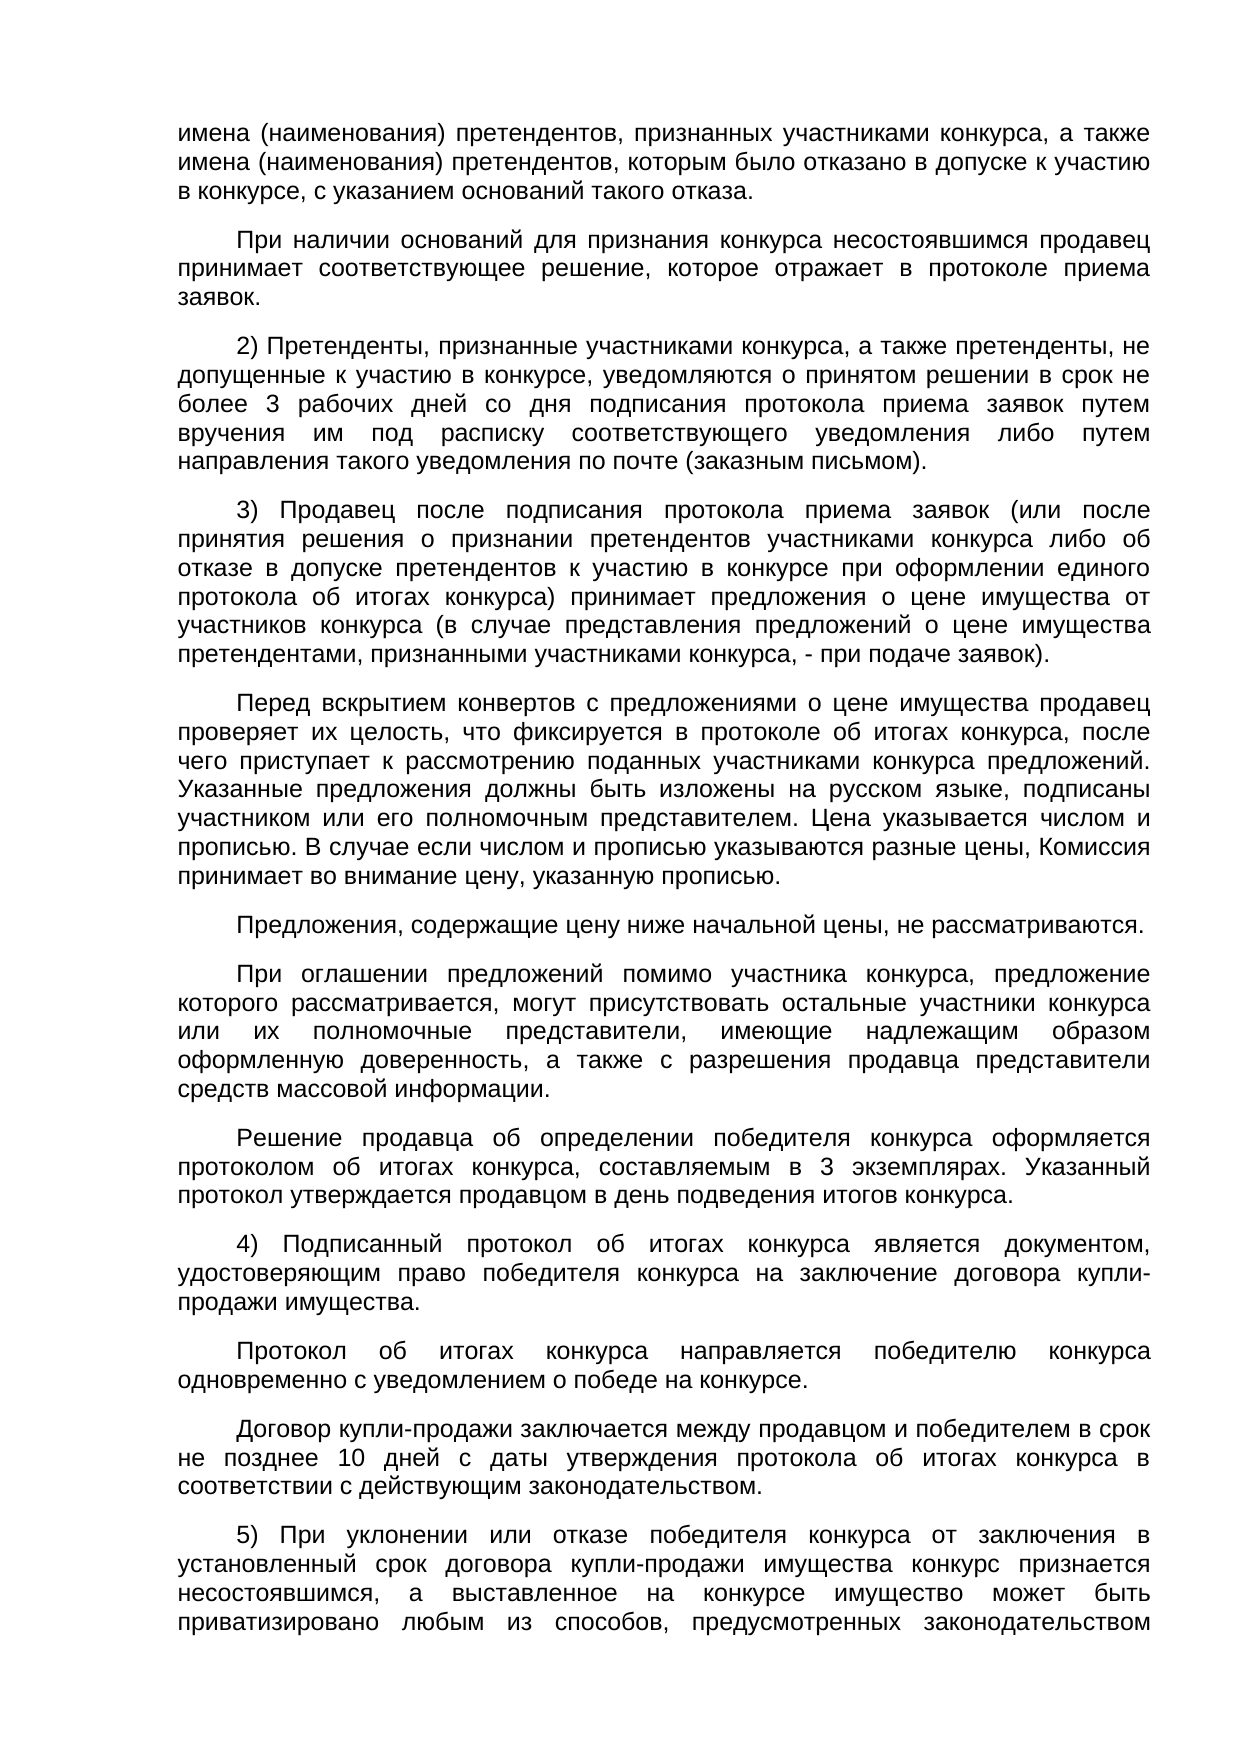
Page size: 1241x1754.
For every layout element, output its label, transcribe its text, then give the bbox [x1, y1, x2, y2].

text Перед вскрытием конвертов с предложениями о цене имущества продавец проверяет их целость, что фиксируется в протоколе об итогах конкурса, после чего приступает к рассмотрению поданных участниками конкурса предложений. Указанные предложения должны быть изложены на русском языке, подписаны участником или его полномочным представителем. Цена указывается числом и прописью. В случае если числом и прописью указываются разные цены, Комиссия принимает во внимание цену, указанную прописью. [177, 688, 1152, 889]
text 3) Продавец после подписания протокола приема заявок (или после принятия решения о признании претендентов участниками конкурса либо об отказе в допуске претендентов к участию в конкурсе при оформлении единого протокола об итогах конкурса) принимает предложения о цене имущества от участников конкурса (в случае представления предложений о цене имущества претендентами, признанными участниками конкурса, - при подаче заявок). [177, 495, 1152, 668]
text 2) Претенденты, признанные участниками конкурса, а также претенденты, не допущенные к участию в конкурсе, уведомляются о принятом решении в срок не более 3 рабочих дней со дня подписания протокола приема заявок путем вручения им под расписку соответствующего уведомления либо путем направления такого уведомления по почте (заказным письмом). [177, 331, 1152, 475]
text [177, 1520, 1152, 1635]
text Протокол об итогах конкурса направляется победителю конкурса одновременно с уведомлением о победе на конкурсе. [177, 1336, 1152, 1393]
text 4) Подписанный протокол об итогах конкурса является документом, удостоверяющим право победителя конкурса на заключение договора купли-продажи имущества. [177, 1229, 1152, 1316]
text При оглашении предложений помимо участника конкурса, предложение которого рассматривается, могут присутствовать остальные участники конкурса или их полномочные представители, имеющие надлежащим образом оформленную доверенность, а также с разрешения продавца представители средств массовой информации. [177, 959, 1152, 1102]
text Предложения, содержащие цену ниже начальной цены, не рассматриваются. [177, 910, 1152, 938]
text Договор купли-продажи заключается между продавцом и победителем в срок не позднее 10 дней с даты утверждения протокола об итогах конкурса в соответствии с действующим законодательством. [177, 1414, 1152, 1500]
text При наличии оснований для признания конкурса несостоявшимся продавец принимает соответствующее решение, которое отражает в протоколе приема заявок. [177, 225, 1152, 311]
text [177, 118, 1152, 204]
text Решение продавца об определении победителя конкурса оформляется протоколом об итогах конкурса, составляемым в 3 экземплярах. Указанный протокол утверждается продавцом в день подведения итогов конкурса. [177, 1123, 1152, 1209]
